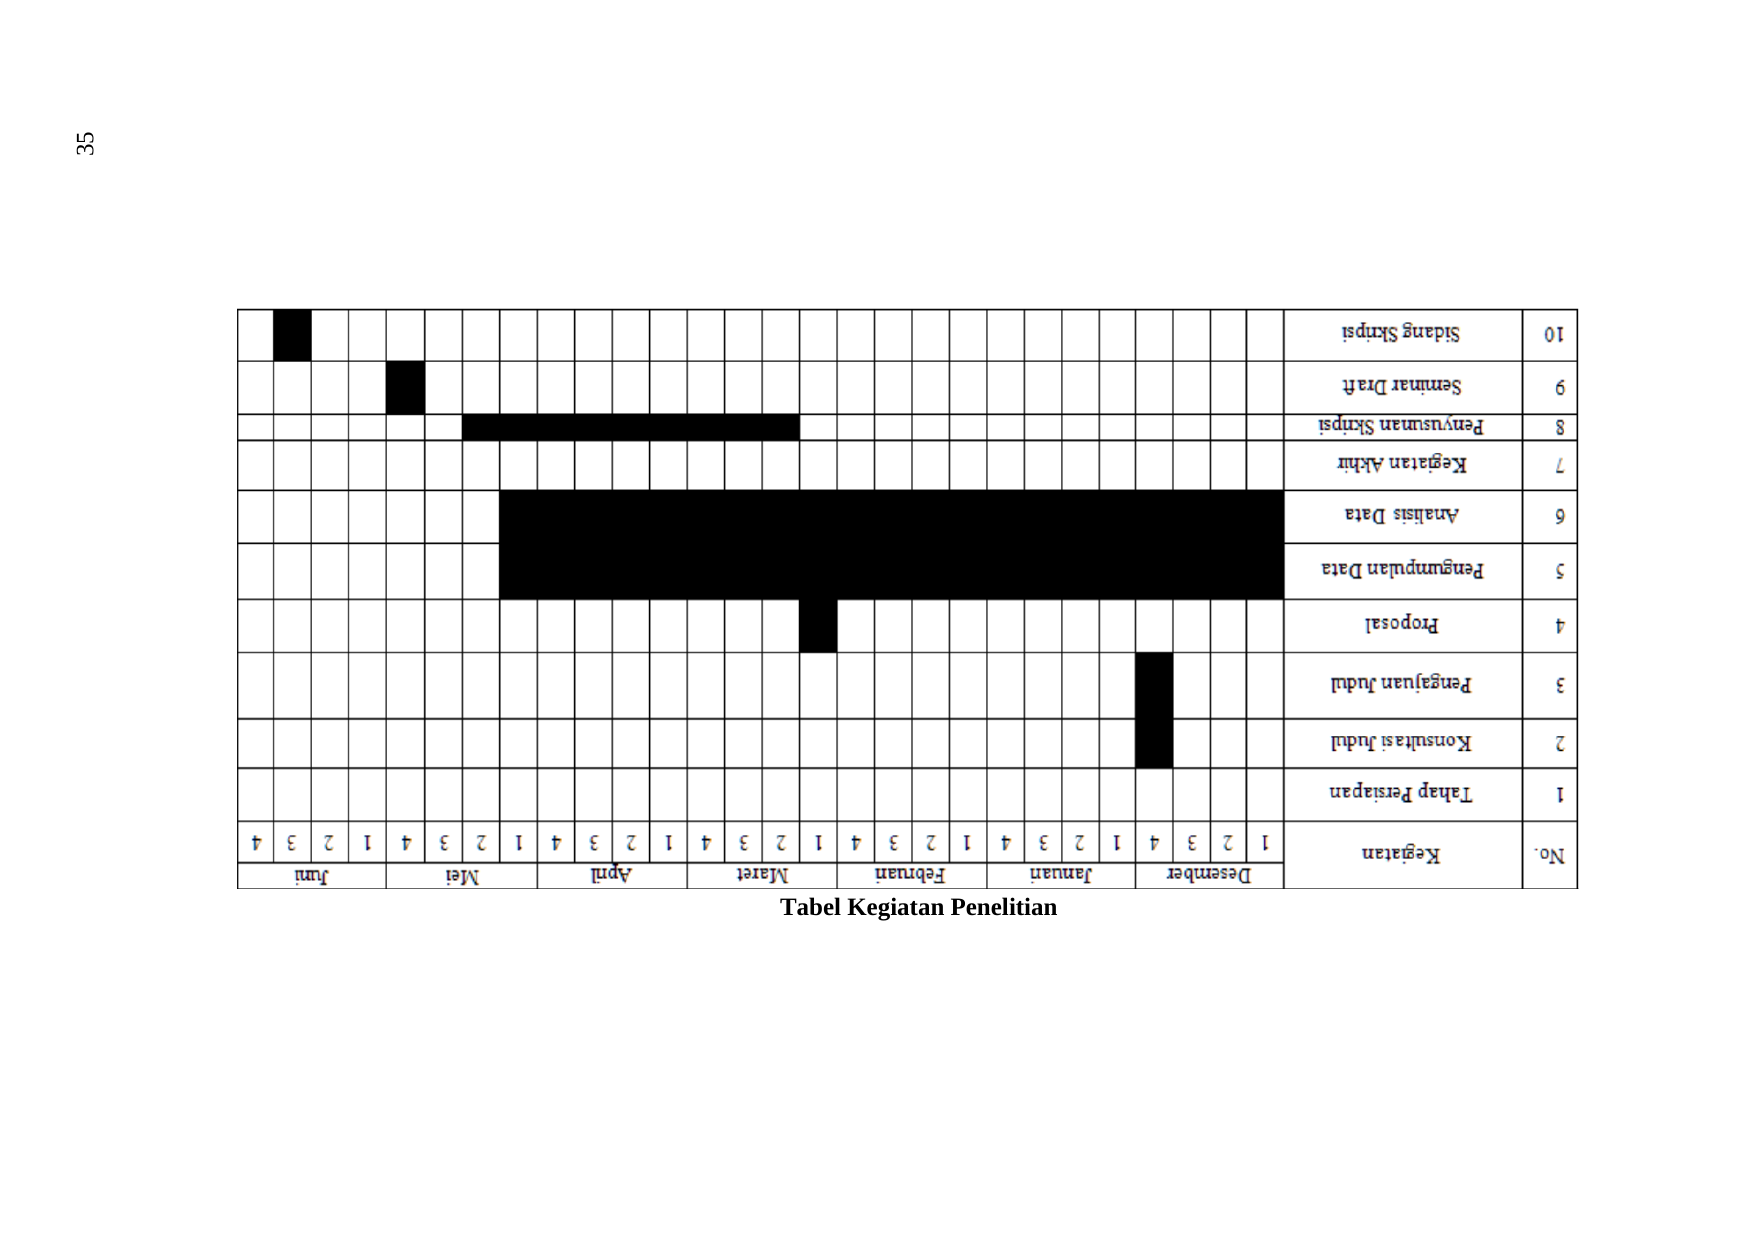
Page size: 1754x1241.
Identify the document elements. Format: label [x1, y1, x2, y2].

picture [238, 309, 1578, 889]
